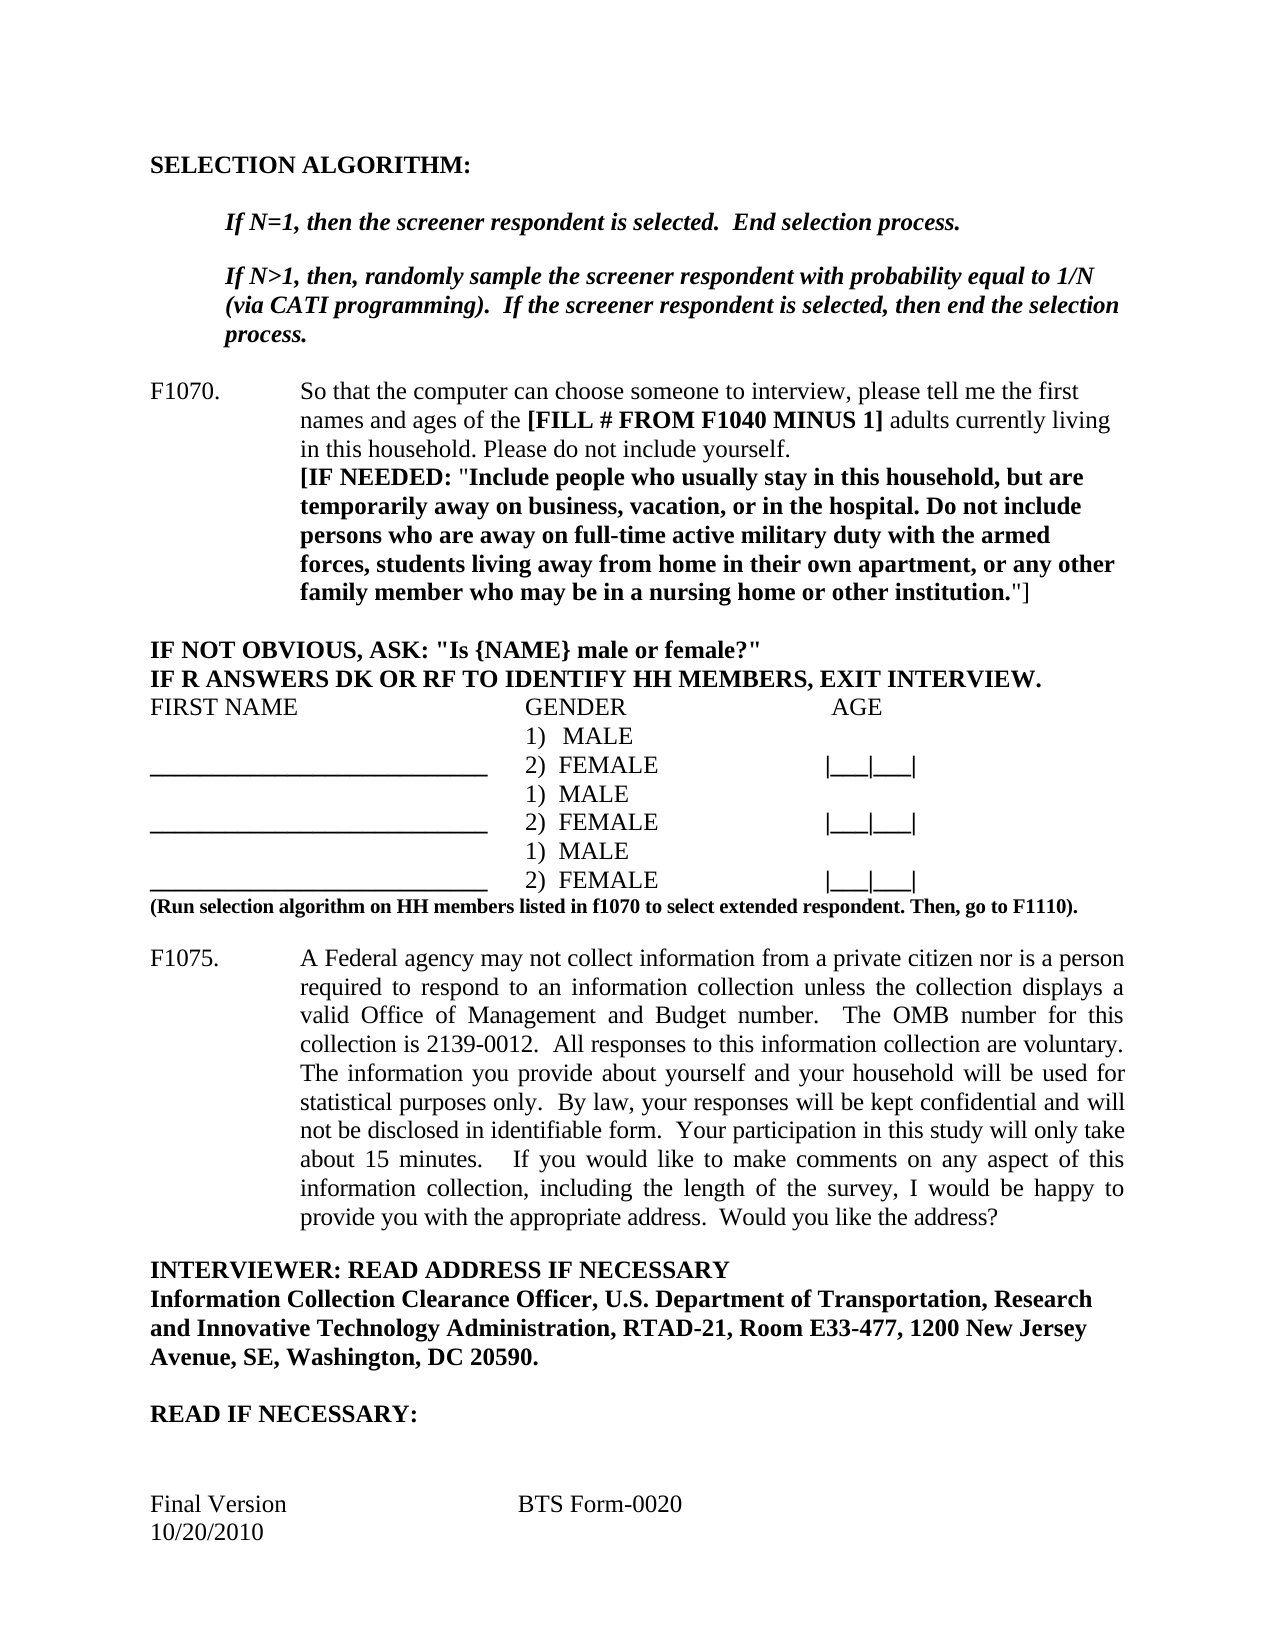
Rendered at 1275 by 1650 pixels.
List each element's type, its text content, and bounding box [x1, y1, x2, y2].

text (Run selection algorithm on HH members listed in f1070 to select extended respondent. Then, go to F1110). [150, 894, 1125, 918]
text FIRST NAME GENDER AGE [150, 692, 1125, 721]
text ___________________________ 2) FEMALE |___|___| [150, 807, 1125, 836]
text [IF NEEDED: "Include people who usually stay in this household, but are temporarily away on business, vacation, or in the hospital. Do not include persons who are away on full-time active military duty with the armed forces, students living away from home in their own apartment, or any other family member who may be in a nursing home or other institution."] [300, 462, 1125, 606]
text 1) MALE [450, 779, 1125, 807]
text If N=1, then the screener respondent is selected. End selection process. [180, 207, 1125, 236]
text INTERVIEWER: READ ADDRESS IF NECESSARY [150, 1255, 1125, 1284]
text ___________________________ 2) FEMALE |___|___| [150, 750, 1125, 779]
text IF R ANSWERS DK OR RF TO IDENTIFY HH MEMBERS, EXIT INTERVIEW. [150, 664, 1125, 692]
text 1) MALE [450, 836, 1125, 865]
text Information Collection Clearance Officer, U.S. Department of Transportation, Research and Innovative Technology Administration, RTAD-21, Room E33-477, 1200 New Jersey Avenue, SE, Washington, DC 20590. [150, 1284, 1125, 1370]
text ___________________________ 2) FEMALE |___|___| [150, 865, 1125, 894]
text READ IF NECESSARY: [150, 1399, 1125, 1428]
text SELECTION ALGORITHM: [150, 150, 1125, 179]
text F1075. A Federal agency may not collect information from a private citizen nor is a person required to respond to an information collection unless the collection displays a valid Office of Management and Budget number. The OMB number for this collection is 2139-0012. All responses to this information collection are voluntary. The information you provide about yourself and your household will be used for statistical purposes only. By law, your responses will be kept confidential and will not be disclosed in identifiable form. Your participation in this study will only take about 15 minutes. If you would like to make comments on any aspect of this information collection, including the length of the survey, I would be happy to provide you with the appropriate address. Would you like the address? [150, 943, 1125, 1230]
text IF NOT OBVIOUS, ASK: "Is {NAME} male or female?" [150, 635, 1125, 664]
text F1070. So that the computer can choose someone to interview, please tell me the first names and ages of the [FILL # FROM F1040 MINUS 1] adults currently living in this household. Please do not include yourself. [150, 376, 1125, 462]
list MALE [525, 721, 1125, 750]
text If N>1, then, randomly sample the screener respondent with probability equal to 1/N (via CATI programming). If the screener respondent is selected, then end the selection process. [225, 261, 1125, 347]
